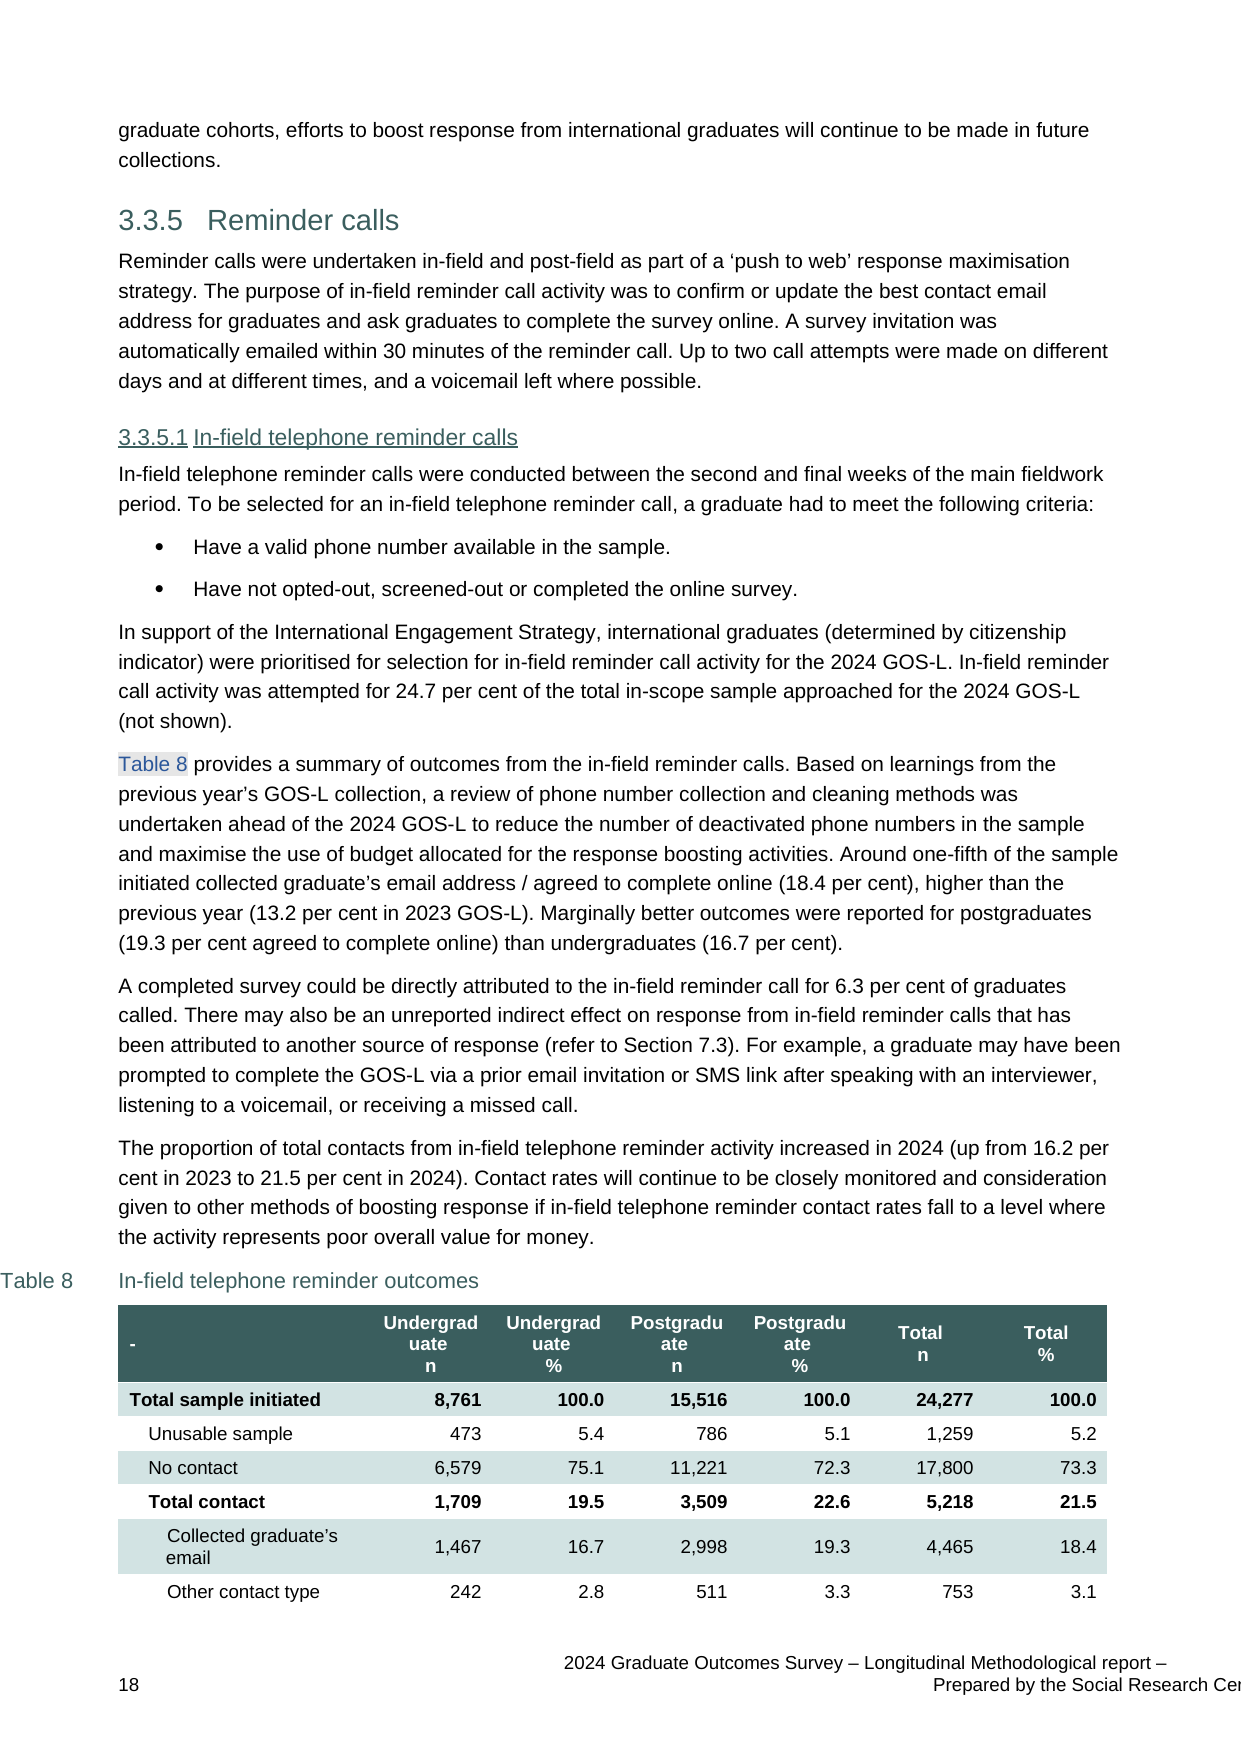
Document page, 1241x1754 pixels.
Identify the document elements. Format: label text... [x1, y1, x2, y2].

table_cell Other contact type [118, 1574, 369, 1608]
table_header Total n [861, 1305, 984, 1382]
table_cell 2,998 [615, 1519, 738, 1574]
text Table 8 provides a summary of outcomes from the in-field reminder calls. Based on learnings from the previous year’s GOS-L collection, a review of phone number collection and cleaning methods was undertaken ahead of the 2024 GOS-L to reduce the number of deactivated phone numbers in the sample and maximise the use of budget allocated for the response boosting activities. Around one-fifth of the sample initiated collected graduate’s email address / agreed to complete online (18.4 per cent), higher than the previous year (13.2 per cent in 2023 GOS-L). Marginally better outcomes were reported for postgraduates (19.3 per cent agreed to complete online) than undergraduates (16.7 per cent). [118, 752, 1122, 955]
text Reminder calls were undertaken in-field and post-field as part of a ‘push to web’ response maximisation strategy. The purpose of in-field reminder call activity was to confirm or update the best contact email address for graduates and ask graduates to complete the survey online. A survey invitation was automatically emailed within 30 minutes of the reminder call. Up to two call attempts were made on different days and at different times, and a voicemail left where possible. [118, 249, 1122, 392]
table_header Postgraduate n [615, 1305, 738, 1382]
list Have not opted-out, screened-out or completed the online survey. [156, 577, 1122, 601]
table_cell 3.3 [738, 1574, 861, 1608]
list Have a valid phone number available in the sample. [156, 534, 1122, 559]
table_cell 242 [369, 1574, 492, 1608]
table_cell 16.7 [492, 1519, 615, 1574]
table_cell 72.3 [738, 1451, 861, 1484]
text In support of the International Engagement Strategy, international graduates (determined by citizenship indicator) were prioritised for selection for in-field reminder call activity for the 2024 GOS-L. In-field reminder call activity was attempted for 24.7 per cent of the total in-scope sample approached for the 2024 GOS-L (not shown). [118, 619, 1122, 733]
table_cell 21.5 [984, 1485, 1107, 1519]
table_cell 3,509 [615, 1485, 738, 1519]
table_cell 4,465 [861, 1519, 984, 1574]
table_cell 1,259 [861, 1416, 984, 1451]
text The proportion of total contacts from in-field telephone reminder activity increased in 2024 (up from 16.2 per cent in 2023 to 21.5 per cent in 2024). Contact rates will continue to be closely monitored and consideration given to other methods of boosting response if in-field telephone reminder contact rates fall to a level where the activity represents poor overall value for money. [118, 1135, 1122, 1249]
table_header Total % [984, 1305, 1107, 1382]
table_cell Unusable sample [118, 1416, 369, 1451]
table_cell 5.2 [984, 1416, 1107, 1451]
subtitle 3.3.5.1 In-field telephone reminder calls [118, 423, 1122, 450]
table_cell 11,221 [615, 1451, 738, 1484]
table_cell 75.1 [492, 1451, 615, 1484]
table_cell 3.1 [984, 1574, 1107, 1608]
subtitle Reminder calls [118, 203, 1122, 236]
table_header - [118, 1305, 369, 1382]
table_header Postgraduate % [738, 1305, 861, 1382]
table_cell 473 [369, 1416, 492, 1451]
table_header Undergraduate % [492, 1305, 615, 1382]
table_cell 17,800 [861, 1451, 984, 1484]
table_cell 100.0 [984, 1383, 1107, 1416]
table_cell 8,761 [369, 1383, 492, 1416]
table_cell 786 [615, 1416, 738, 1451]
table_cell Collected graduate’s email [118, 1519, 369, 1574]
table_cell 19.5 [492, 1485, 615, 1519]
table_cell 6,579 [369, 1451, 492, 1484]
table_cell 24,277 [861, 1383, 984, 1416]
table_cell 18.4 [984, 1519, 1107, 1574]
table_cell 100.0 [738, 1383, 861, 1416]
text In-field telephone reminder calls were conducted between the second and final weeks of the main fieldwork period. To be selected for an in-field telephone reminder call, a graduate had to meet the following criteria: [118, 462, 1122, 516]
table_cell Total contact [118, 1485, 369, 1519]
table_cell 5,218 [861, 1485, 984, 1519]
table_cell 2.8 [492, 1574, 615, 1608]
table_cell 511 [615, 1574, 738, 1608]
table_cell No contact [118, 1451, 369, 1484]
table_cell 1,709 [369, 1485, 492, 1519]
table_cell 5.4 [492, 1416, 615, 1451]
table_cell 100.0 [492, 1383, 615, 1416]
table_cell 1,467 [369, 1519, 492, 1574]
table_cell 5.1 [738, 1416, 861, 1451]
table_cell 73.3 [984, 1451, 1107, 1484]
table_cell Total sample initiated [118, 1383, 369, 1416]
text A completed survey could be directly attributed to the in-field reminder call for 6.3 per cent of graduates called. There may also be an unreported indirect effect on response from in-field reminder calls that has been attributed to another source of response (refer to Section 7.3). For example, a graduate may have been prompted to complete the GOS-L via a prior email invitation or SMS link after speaking with an interviewer, listening to a voicemail, or receiving a missed call. [118, 973, 1122, 1117]
text Table 8 In-field telephone reminder outcomes [0, 1267, 1122, 1293]
table_cell 753 [861, 1574, 984, 1608]
table_cell 19.3 [738, 1519, 861, 1574]
table_cell 15,516 [615, 1383, 738, 1416]
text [118, 118, 1122, 172]
table_cell 22.6 [738, 1485, 861, 1519]
table_header Undergraduate n [369, 1305, 492, 1382]
